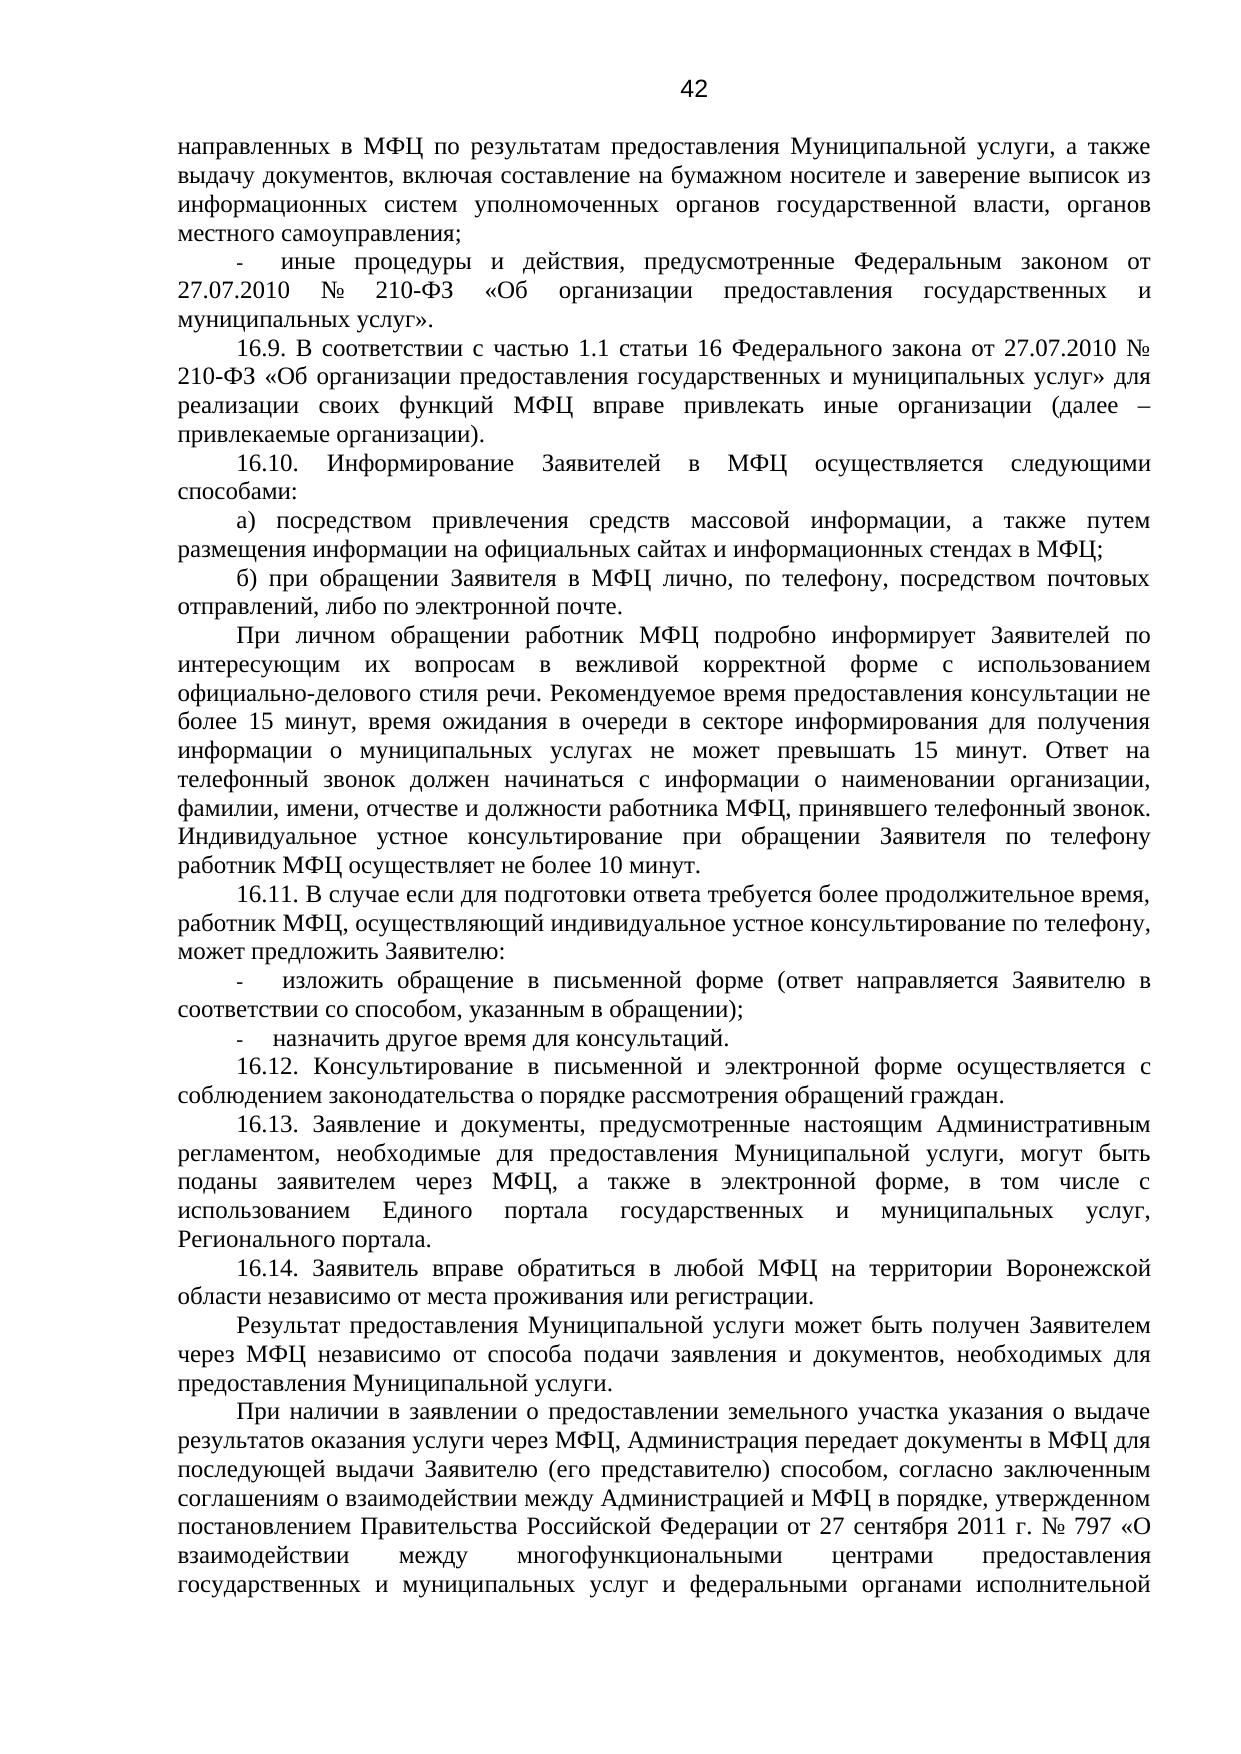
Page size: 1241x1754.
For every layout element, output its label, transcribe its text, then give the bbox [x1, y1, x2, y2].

text 16.9. В соответствии с частью 1.1 статьи 16 Федерального закона от 27.07.2010 № 210-ФЗ «Об организации предоставления государственных и муниципальных услуг» для реализации своих функций МФЦ вправе привлекать иные организации (далее – привлекаемые организации). [177, 333, 1152, 448]
text а) посредством привлечения средств массовой информации, а также путем размещения информации на официальных сайтах и информационных стендах в МФЦ; [177, 505, 1152, 563]
text Результат предоставления Муниципальной услуги может быть получен Заявителем через МФЦ независимо от способа подачи заявления и документов, необходимых для предоставления Муниципальной услуги. [177, 1310, 1152, 1396]
text 16.13. Заявление и документы, предусмотренные настоящим Административным регламентом, необходимые для предоставления Муниципальной услуги, могут быть поданы заявителем через МФЦ, а также в электронной форме, в том числе с использованием Единого портала государственных и муниципальных услуг, Регионального портала. [177, 1109, 1152, 1253]
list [177, 131, 1152, 246]
text При личном обращении работник МФЦ подробно информирует Заявителей по интересующим их вопросам в вежливой корректной форме с использованием официально-делового стиля речи. Рекомендуемое время предоставления консультации не более 15 минут, время ожидания в очереди в секторе информирования для получения информации о муниципальных услугах не может превышать 15 минут. Ответ на телефонный звонок должен начинаться с информации о наименовании организации, фамилии, имени, отчестве и должности работника МФЦ, принявшего телефонный звонок. Индивидуальное устное консультирование при обращении Заявителя по телефону работник МФЦ осуществляет не более 10 минут. [177, 620, 1152, 879]
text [177, 1396, 1152, 1598]
text 16.11. В случае если для подготовки ответа требуется более продолжительное время, работник МФЦ, осуществляющий индивидуальное устное консультирование по телефону, может предложить Заявителю: [177, 879, 1152, 965]
list Информирование Заявителей в МФЦ осуществляется следующими способами: [177, 448, 1152, 505]
text б) при обращении Заявителя в МФЦ лично, по телефону, посредством почтовых отправлений, либо по электронной почте. [177, 563, 1152, 620]
list назначить другое время для консультаций. [177, 1023, 1152, 1051]
list изложить обращение в письменной форме (ответ направляется Заявителю в соответствии со способом, указанным в обращении); [177, 965, 1152, 1023]
text 16.12. Консультирование в письменной и электронной форме осуществляется с соблюдением законодательства о порядке рассмотрения обращений граждан. [177, 1051, 1152, 1109]
list иные процедуры и действия, предусмотренные Федеральным законом от 27.07.2010 № 210-ФЗ «Об организации предоставления государственных и муниципальных услуг». [177, 246, 1152, 333]
text 16.14. Заявитель вправе обратиться в любой МФЦ на территории Воронежской области независимо от места проживания или регистрации. [177, 1253, 1152, 1310]
